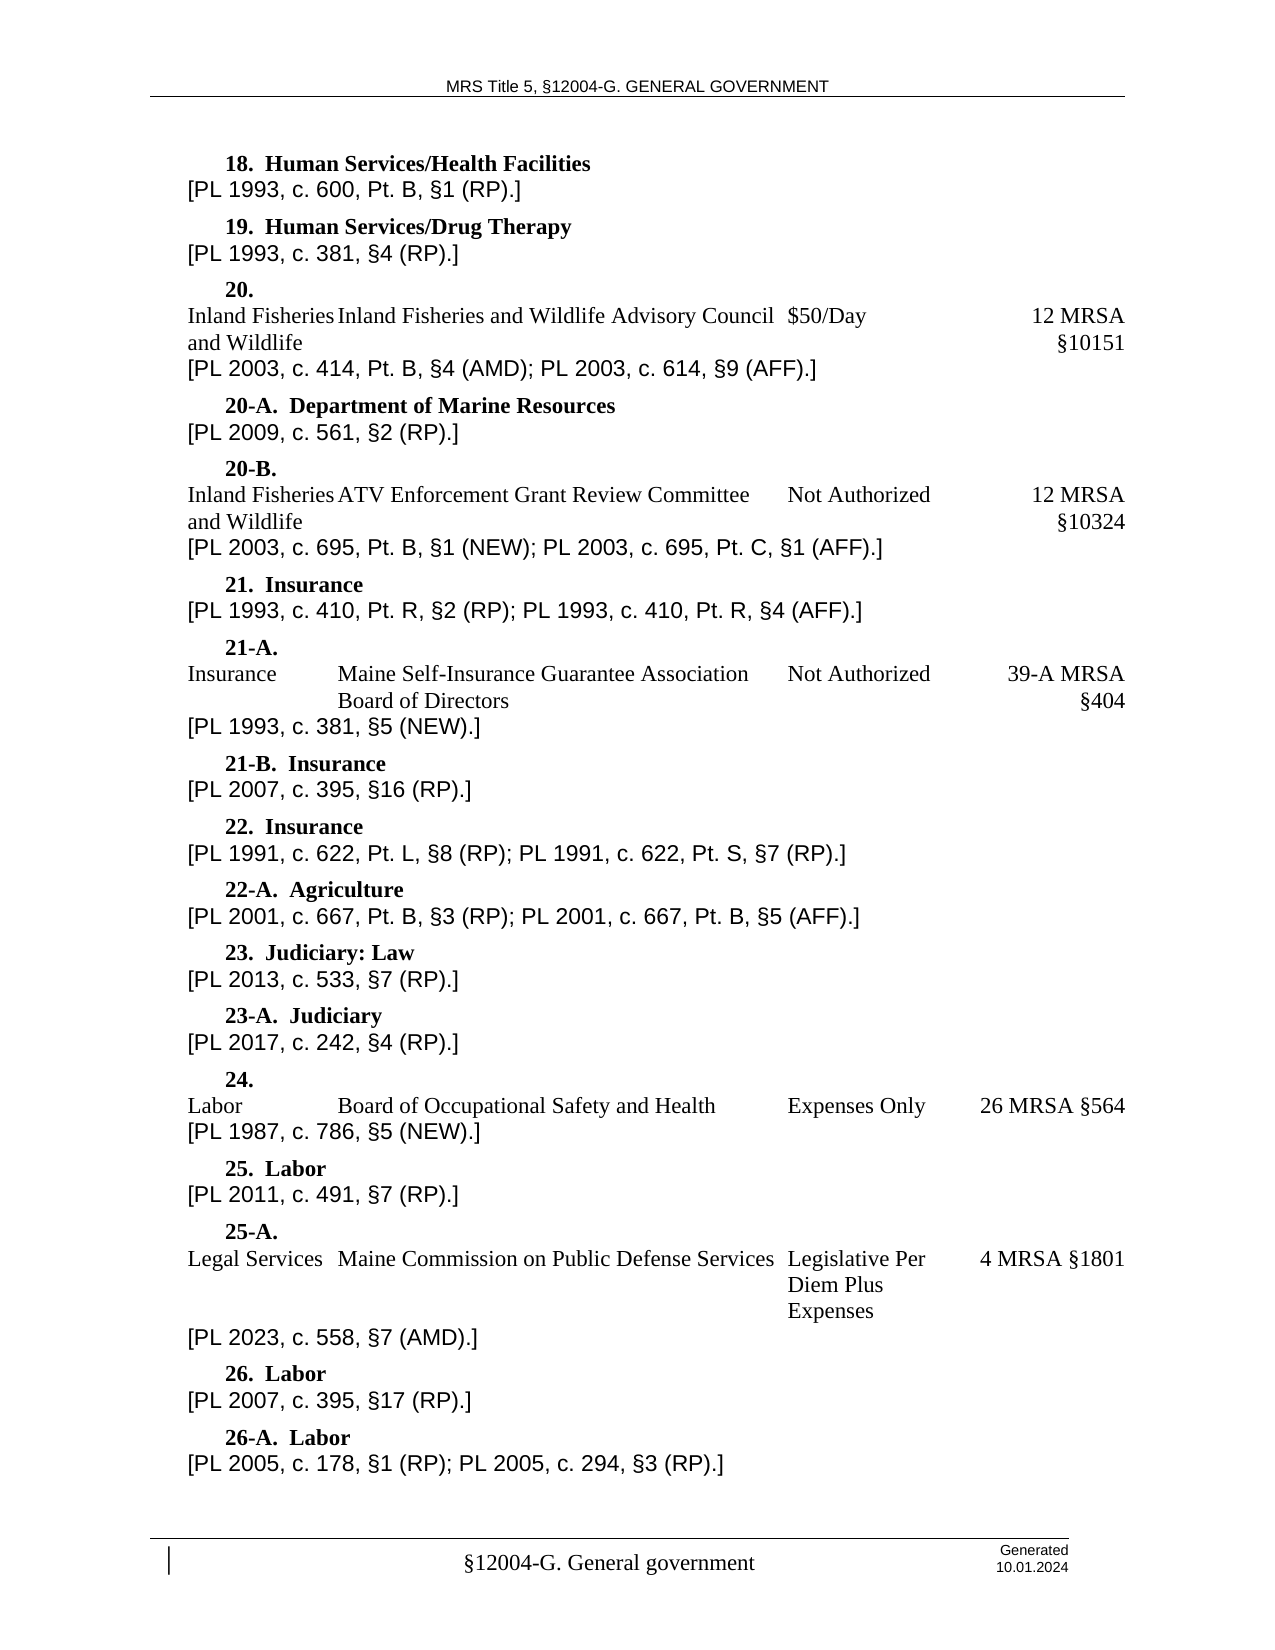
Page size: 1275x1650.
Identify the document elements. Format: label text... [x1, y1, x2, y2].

text [PL 2003, c. 414, Pt. B, §4 (AMD); PL 2003, c. 614, §9 (AFF).] [187, 355, 1125, 382]
text 20-A. Department of Marine Resources [187, 392, 1125, 418]
text [PL 1993, c. 381, §4 (RP).] [187, 239, 1125, 266]
text 23. Judiciary: Law [187, 939, 1125, 966]
text 21. Insurance [187, 571, 1125, 597]
text [PL 2011, c. 491, §7 (RP).] [187, 1181, 1125, 1208]
table_header 12 MRSA §10151 [975, 303, 1125, 355]
text 25. Labor [187, 1155, 1125, 1181]
text 21-B. Insurance [187, 750, 1125, 776]
table_header Expenses Only [788, 1092, 975, 1118]
text 22. Insurance [187, 813, 1125, 839]
table_header ATV Enforcement Grant Review Committee [338, 482, 787, 534]
text [PL 1993, c. 600, Pt. B, §1 (RP).] [187, 176, 1125, 203]
table_header Inland Fisheries and Wildlife Advisory Council [338, 303, 787, 355]
text [PL 2009, c. 561, §2 (RP).] [187, 418, 1125, 445]
text 19. Human Services/Drug Therapy [187, 213, 1125, 239]
table_header Inland Fisheries and Wildlife [188, 482, 337, 534]
text 23-A. Judiciary [187, 1002, 1125, 1029]
table_header Not Authorized [788, 482, 975, 534]
table_header Board of Occupational Safety and Health [338, 1092, 787, 1118]
text [PL 2001, c. 667, Pt. B, §3 (RP); PL 2001, c. 667, Pt. B, §5 (AFF).] [187, 903, 1125, 929]
table_header Maine Commission on Public Defense Services [338, 1245, 787, 1324]
text [PL 2013, c. 533, §7 (RP).] [187, 966, 1125, 992]
text [PL 1993, c. 381, §5 (NEW).] [187, 713, 1125, 739]
text [PL 1991, c. 622, Pt. L, §8 (RP); PL 1991, c. 622, Pt. S, §7 (RP).] [187, 839, 1125, 866]
text 20-B. [187, 455, 1125, 482]
text 21-A. [187, 634, 1125, 661]
table_header Inland Fisheries and Wildlife [188, 303, 337, 355]
table_header 12 MRSA §10324 [975, 482, 1125, 534]
text 20. [187, 276, 1125, 303]
table_header 39‑A MRSA §404 [975, 661, 1125, 713]
table_header Legal Services [188, 1245, 337, 1324]
text [PL 2007, c. 395, §17 (RP).] [187, 1387, 1125, 1413]
table_header Legislative Per Diem Plus Expenses [788, 1245, 975, 1324]
table_header Maine Self-Insurance Guarantee Association Board of Directors [338, 661, 787, 713]
text [PL 2007, c. 395, §16 (RP).] [187, 776, 1125, 803]
text [PL 2005, c. 178, §1 (RP); PL 2005, c. 294, §3 (RP).] [187, 1450, 1125, 1476]
text 26. Labor [187, 1360, 1125, 1387]
table_header 26 MRSA §564 [975, 1092, 1125, 1118]
text [PL 2017, c. 242, §4 (RP).] [187, 1029, 1125, 1055]
text 22-A. Agriculture [187, 876, 1125, 903]
text 25-A. [187, 1218, 1125, 1244]
text [PL 2023, c. 558, §7 (AMD).] [187, 1324, 1125, 1350]
table_header $50/Day [788, 303, 975, 355]
text 26-A. Labor [187, 1423, 1125, 1450]
text [PL 2003, c. 695, Pt. B, §1 (NEW); PL 2003, c. 695, Pt. C, §1 (AFF).] [187, 534, 1125, 561]
table_header 4 MRSA §1801 [975, 1245, 1125, 1324]
text [PL 1987, c. 786, §5 (NEW).] [187, 1118, 1125, 1145]
text [PL 1993, c. 410, Pt. R, §2 (RP); PL 1993, c. 410, Pt. R, §4 (AFF).] [187, 597, 1125, 624]
text 18. Human Services/Health Facilities [187, 150, 1125, 176]
table_header Insurance [188, 661, 337, 713]
table_header Labor [188, 1092, 337, 1118]
text 24. [187, 1066, 1125, 1092]
table_header Not Authorized [788, 661, 975, 713]
